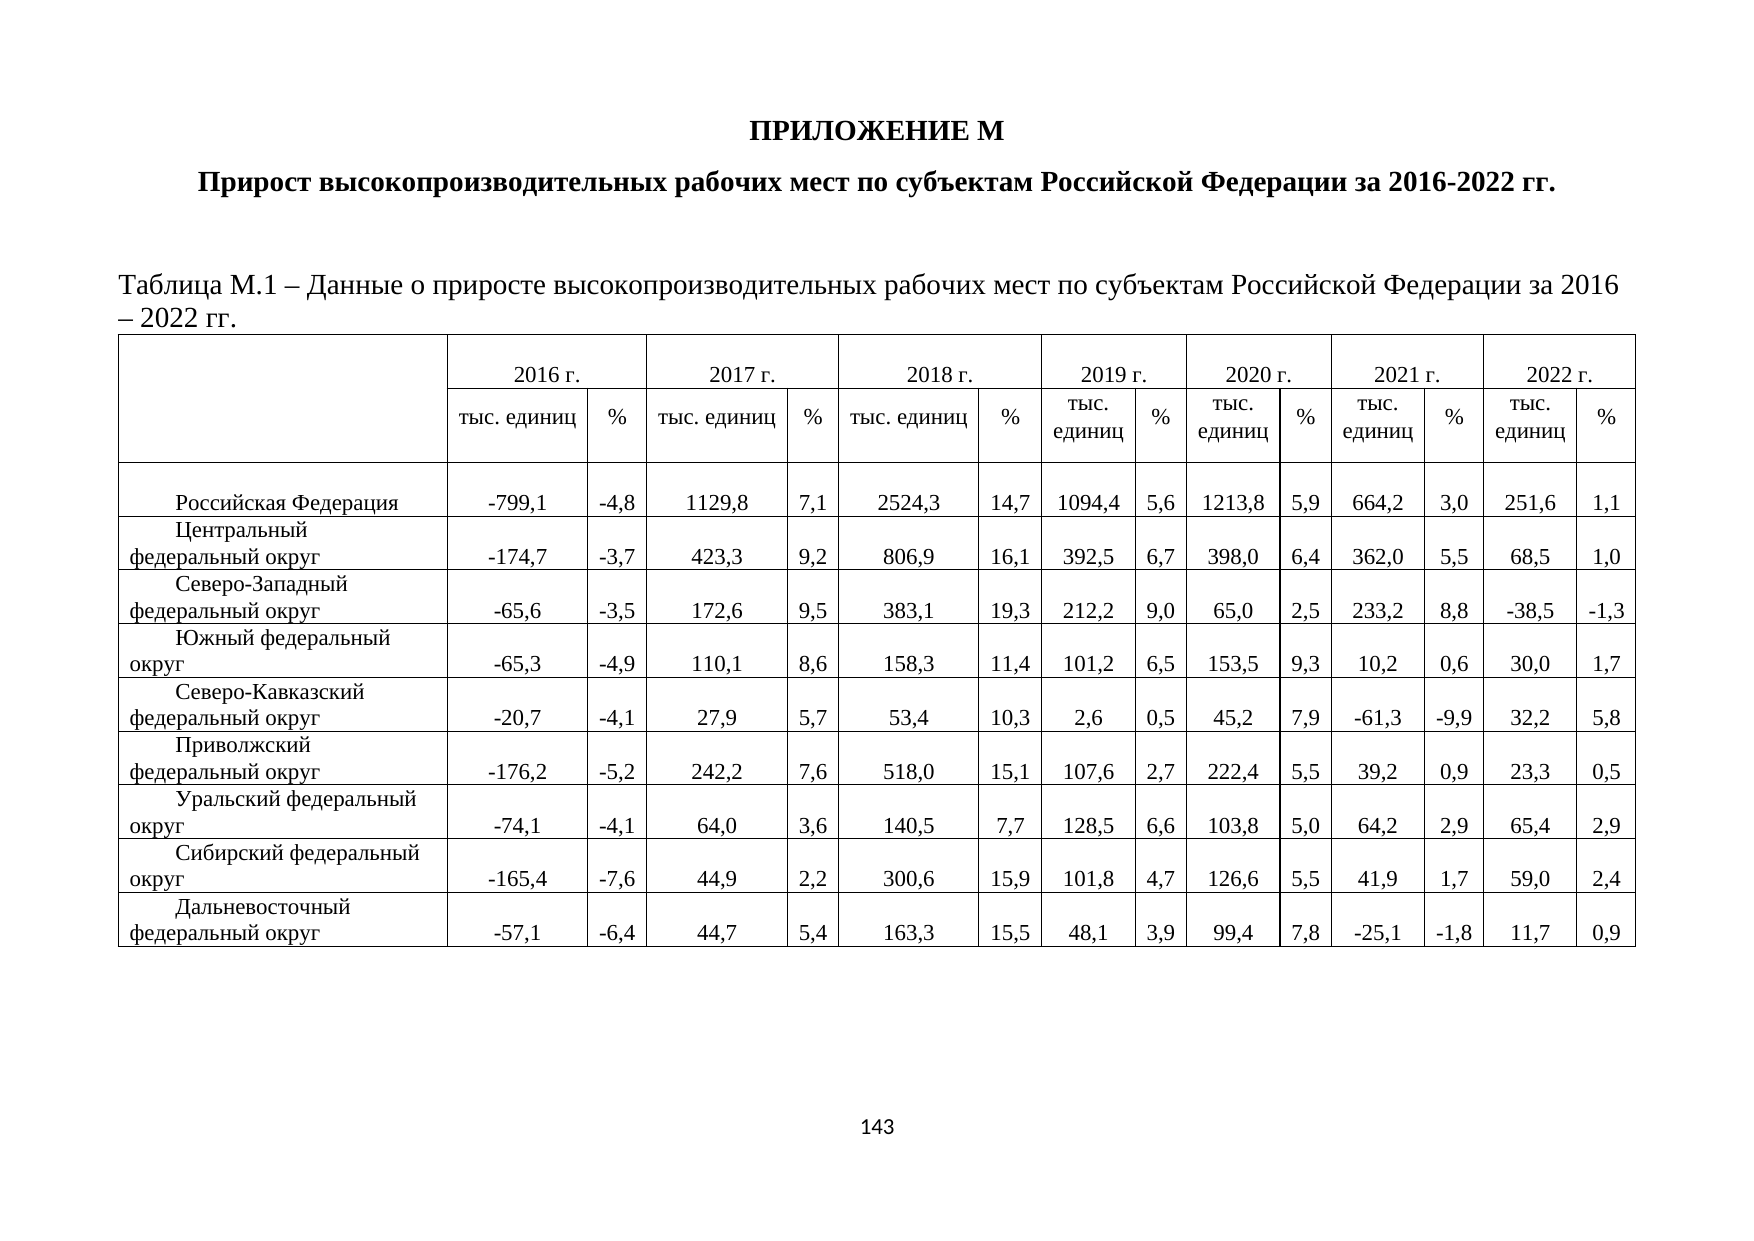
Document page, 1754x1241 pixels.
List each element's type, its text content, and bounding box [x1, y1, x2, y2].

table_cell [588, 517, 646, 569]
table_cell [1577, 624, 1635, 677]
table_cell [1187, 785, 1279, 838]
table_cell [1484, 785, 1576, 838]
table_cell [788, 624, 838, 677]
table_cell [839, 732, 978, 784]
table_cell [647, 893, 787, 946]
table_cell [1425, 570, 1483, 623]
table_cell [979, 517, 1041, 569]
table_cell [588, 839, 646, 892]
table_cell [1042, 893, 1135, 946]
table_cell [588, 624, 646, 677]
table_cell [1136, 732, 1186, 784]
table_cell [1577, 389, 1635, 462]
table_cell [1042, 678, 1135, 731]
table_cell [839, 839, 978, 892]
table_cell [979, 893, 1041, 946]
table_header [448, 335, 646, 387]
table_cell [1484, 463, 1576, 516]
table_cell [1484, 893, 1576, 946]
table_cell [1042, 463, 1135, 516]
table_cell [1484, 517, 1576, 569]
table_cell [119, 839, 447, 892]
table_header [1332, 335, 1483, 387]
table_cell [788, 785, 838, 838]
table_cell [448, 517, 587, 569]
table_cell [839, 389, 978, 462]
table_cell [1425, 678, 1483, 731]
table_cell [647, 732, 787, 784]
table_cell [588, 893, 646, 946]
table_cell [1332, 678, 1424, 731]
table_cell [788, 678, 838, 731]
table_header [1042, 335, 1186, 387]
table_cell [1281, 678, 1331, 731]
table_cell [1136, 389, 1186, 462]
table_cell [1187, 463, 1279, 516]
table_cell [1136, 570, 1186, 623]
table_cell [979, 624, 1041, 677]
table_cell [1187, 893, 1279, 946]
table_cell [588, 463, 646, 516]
text Таблица М.1 – Данные о приросте высокопроизводительных рабочих мест по субъектам Российской Федерации за 2016 – 2022 гг. [118, 267, 1636, 334]
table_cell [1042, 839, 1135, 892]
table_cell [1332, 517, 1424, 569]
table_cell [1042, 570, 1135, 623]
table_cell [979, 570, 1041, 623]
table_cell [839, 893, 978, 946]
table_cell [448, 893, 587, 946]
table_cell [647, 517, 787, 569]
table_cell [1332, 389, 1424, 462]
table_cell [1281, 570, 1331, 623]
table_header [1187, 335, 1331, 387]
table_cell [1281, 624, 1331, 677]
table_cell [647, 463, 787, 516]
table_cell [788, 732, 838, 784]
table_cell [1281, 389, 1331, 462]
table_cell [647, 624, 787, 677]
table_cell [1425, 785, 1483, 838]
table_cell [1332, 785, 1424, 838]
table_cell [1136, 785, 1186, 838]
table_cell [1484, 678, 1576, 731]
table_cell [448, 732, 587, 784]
subtitle ПРИЛОЖЕНИЕ М [118, 113, 1636, 147]
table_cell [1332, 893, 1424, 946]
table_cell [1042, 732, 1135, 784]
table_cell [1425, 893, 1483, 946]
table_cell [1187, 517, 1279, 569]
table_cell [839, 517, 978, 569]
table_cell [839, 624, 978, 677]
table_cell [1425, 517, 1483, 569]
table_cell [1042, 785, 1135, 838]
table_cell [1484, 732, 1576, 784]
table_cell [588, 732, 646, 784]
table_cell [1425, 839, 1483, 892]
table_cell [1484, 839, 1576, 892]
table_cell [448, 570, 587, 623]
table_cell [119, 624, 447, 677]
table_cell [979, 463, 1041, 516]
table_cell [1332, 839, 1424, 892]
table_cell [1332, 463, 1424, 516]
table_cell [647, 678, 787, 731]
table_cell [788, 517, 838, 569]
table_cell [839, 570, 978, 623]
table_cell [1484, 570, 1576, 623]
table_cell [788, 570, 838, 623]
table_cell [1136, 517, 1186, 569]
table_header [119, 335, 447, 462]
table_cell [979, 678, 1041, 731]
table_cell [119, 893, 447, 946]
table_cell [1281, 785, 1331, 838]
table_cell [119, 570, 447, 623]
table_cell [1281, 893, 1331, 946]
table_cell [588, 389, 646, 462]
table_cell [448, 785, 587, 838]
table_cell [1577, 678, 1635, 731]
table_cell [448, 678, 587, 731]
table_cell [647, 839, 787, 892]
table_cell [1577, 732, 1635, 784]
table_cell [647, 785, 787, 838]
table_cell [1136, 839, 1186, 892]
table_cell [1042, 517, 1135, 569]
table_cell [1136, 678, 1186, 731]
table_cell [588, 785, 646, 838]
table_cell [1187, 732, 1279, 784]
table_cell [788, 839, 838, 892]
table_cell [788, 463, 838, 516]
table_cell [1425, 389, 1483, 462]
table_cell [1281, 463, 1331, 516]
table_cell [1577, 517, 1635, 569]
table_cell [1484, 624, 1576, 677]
text Прирост высокопроизводительных рабочих мест по субъектам Российской Федерации за 2016-2022 гг. [118, 164, 1636, 197]
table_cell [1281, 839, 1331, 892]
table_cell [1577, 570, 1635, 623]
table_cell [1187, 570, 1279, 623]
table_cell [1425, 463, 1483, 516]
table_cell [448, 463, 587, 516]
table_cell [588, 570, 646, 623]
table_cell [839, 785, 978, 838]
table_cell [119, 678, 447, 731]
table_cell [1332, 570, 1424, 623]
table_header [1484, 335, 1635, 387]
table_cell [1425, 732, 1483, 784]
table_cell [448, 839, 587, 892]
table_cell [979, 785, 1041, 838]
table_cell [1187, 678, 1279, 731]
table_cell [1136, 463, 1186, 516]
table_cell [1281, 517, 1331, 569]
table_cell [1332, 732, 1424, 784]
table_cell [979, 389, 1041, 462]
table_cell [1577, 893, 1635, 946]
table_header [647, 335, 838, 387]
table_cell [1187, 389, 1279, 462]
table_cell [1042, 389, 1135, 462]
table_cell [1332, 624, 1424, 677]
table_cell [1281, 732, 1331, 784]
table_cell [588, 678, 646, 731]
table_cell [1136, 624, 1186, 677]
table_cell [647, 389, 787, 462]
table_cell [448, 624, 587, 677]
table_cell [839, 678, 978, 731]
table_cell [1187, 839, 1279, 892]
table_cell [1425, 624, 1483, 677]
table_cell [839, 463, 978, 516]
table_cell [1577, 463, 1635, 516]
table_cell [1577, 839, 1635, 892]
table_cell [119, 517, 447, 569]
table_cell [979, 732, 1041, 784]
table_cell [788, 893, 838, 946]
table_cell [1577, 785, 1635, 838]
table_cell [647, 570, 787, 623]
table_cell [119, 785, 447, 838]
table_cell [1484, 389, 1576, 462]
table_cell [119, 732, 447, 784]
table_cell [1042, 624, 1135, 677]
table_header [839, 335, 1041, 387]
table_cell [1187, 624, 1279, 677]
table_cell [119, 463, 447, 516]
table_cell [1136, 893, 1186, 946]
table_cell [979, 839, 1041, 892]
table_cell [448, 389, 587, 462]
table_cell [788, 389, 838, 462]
